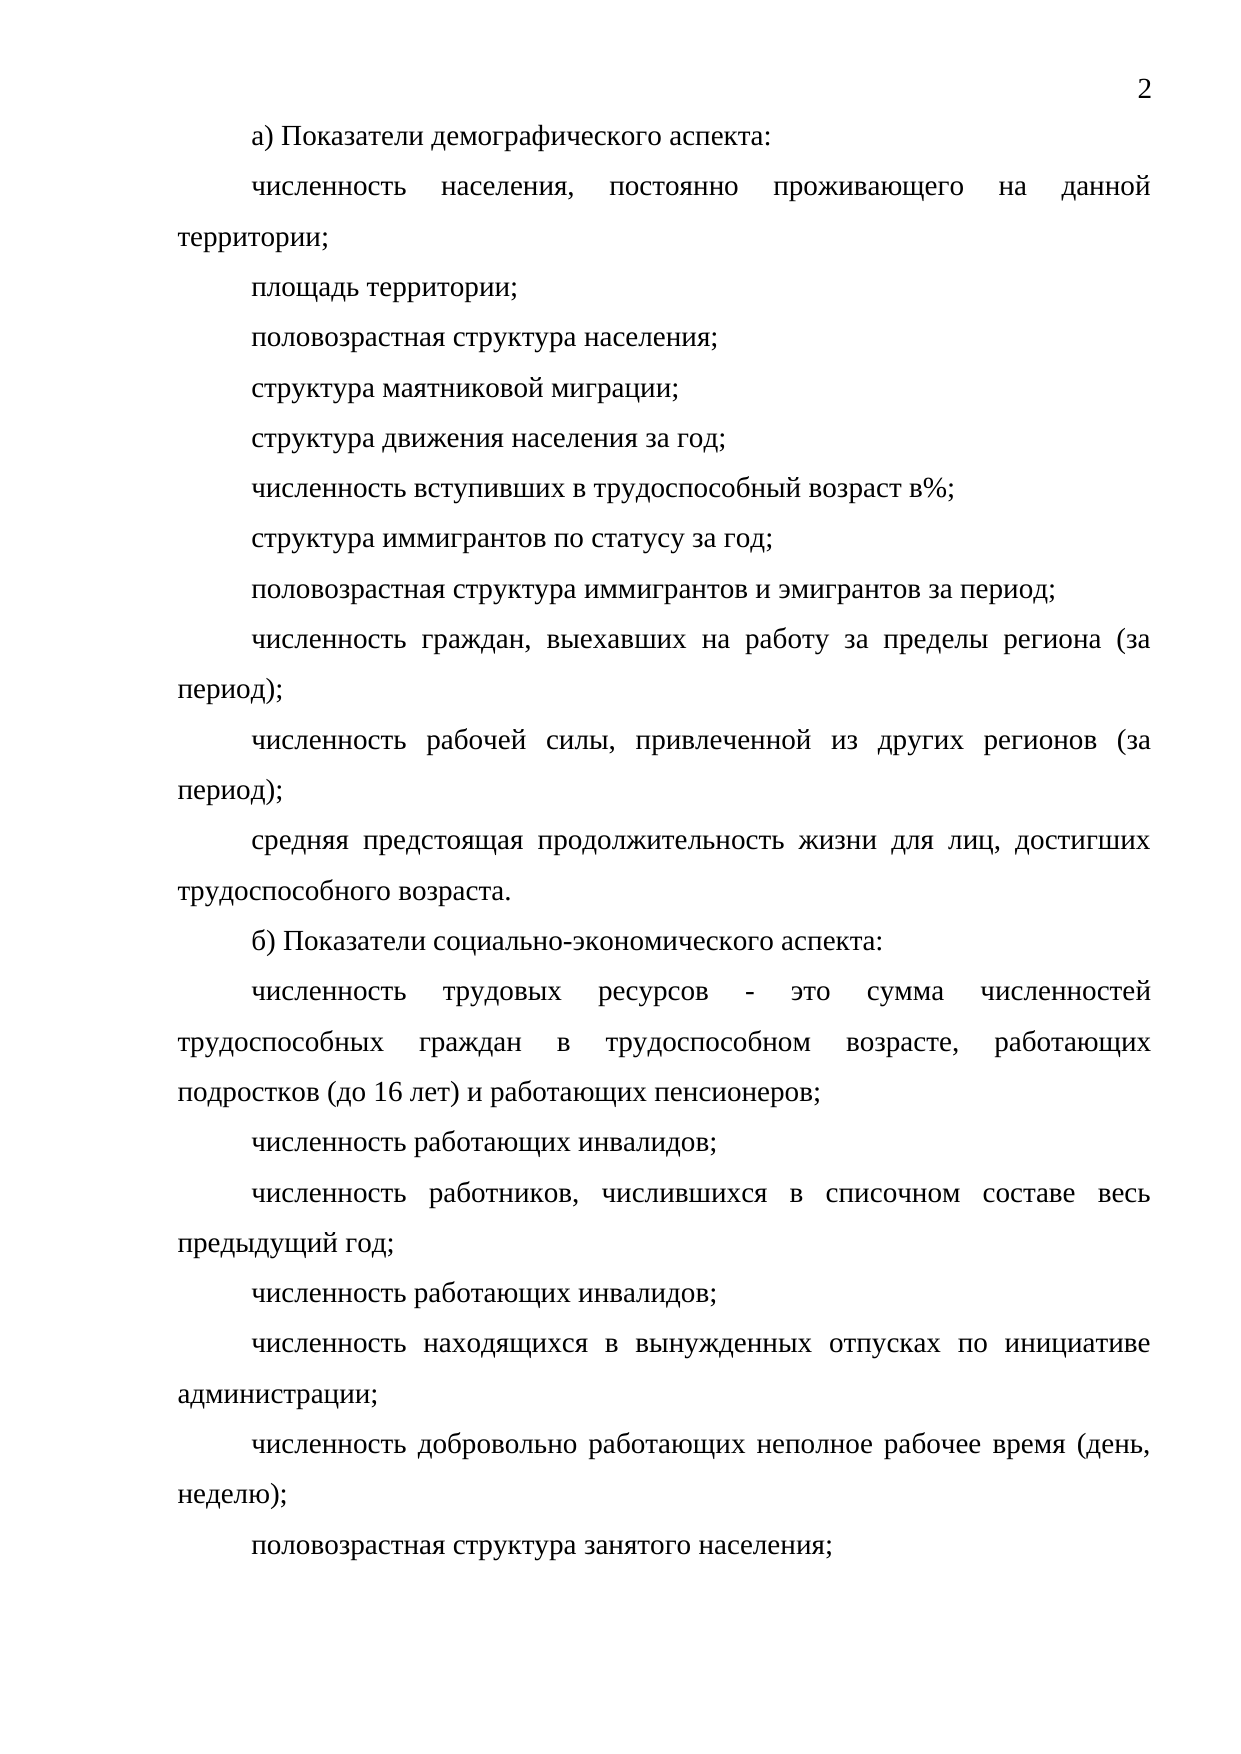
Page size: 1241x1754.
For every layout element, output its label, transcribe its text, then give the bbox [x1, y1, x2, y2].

text структура маятниковой миграции; [177, 370, 1152, 403]
text средняя предстоящая продолжительность жизни для лиц, достигших трудоспособного возраста. [177, 822, 1152, 906]
text половозрастная структура иммигрантов и эмигрантов за период; [177, 571, 1152, 604]
text численность граждан, выехавших на работу за пределы региона (за период); [177, 621, 1152, 705]
text численность рабочей силы, привлеченной из других регионов (за период); [177, 722, 1152, 806]
text численность находящихся в вынужденных отпусках по инициативе администрации; [177, 1326, 1152, 1409]
text половозрастная структура населения; [177, 319, 1152, 353]
text численность вступивших в трудоспособный возраст в%; [177, 470, 1152, 504]
text численность работников, числившихся в списочном составе весь предыдущий год; [177, 1175, 1152, 1258]
text б) Показатели социально-экономического аспекта: [177, 923, 1152, 957]
text структура иммигрантов по статусу за год; [177, 521, 1152, 554]
text численность трудовых ресурсов - это сумма численностей трудоспособных граждан в трудоспособном возрасте, работающих подростков (до 16 лет) и работающих пенсионеров; [177, 973, 1152, 1108]
text площадь территории; [177, 269, 1152, 303]
text структура движения населения за год; [177, 420, 1152, 453]
text численность добровольно работающих неполное рабочее время (день, неделю); [177, 1426, 1152, 1510]
text численность работающих инвалидов; [177, 1124, 1152, 1158]
text а) Показатели демографического аспекта: [177, 118, 1152, 152]
text половозрастная структура занятого населения; [177, 1527, 1152, 1560]
text численность населения, постоянно проживающего на данной территории; [177, 168, 1152, 252]
text численность работающих инвалидов; [177, 1275, 1152, 1309]
